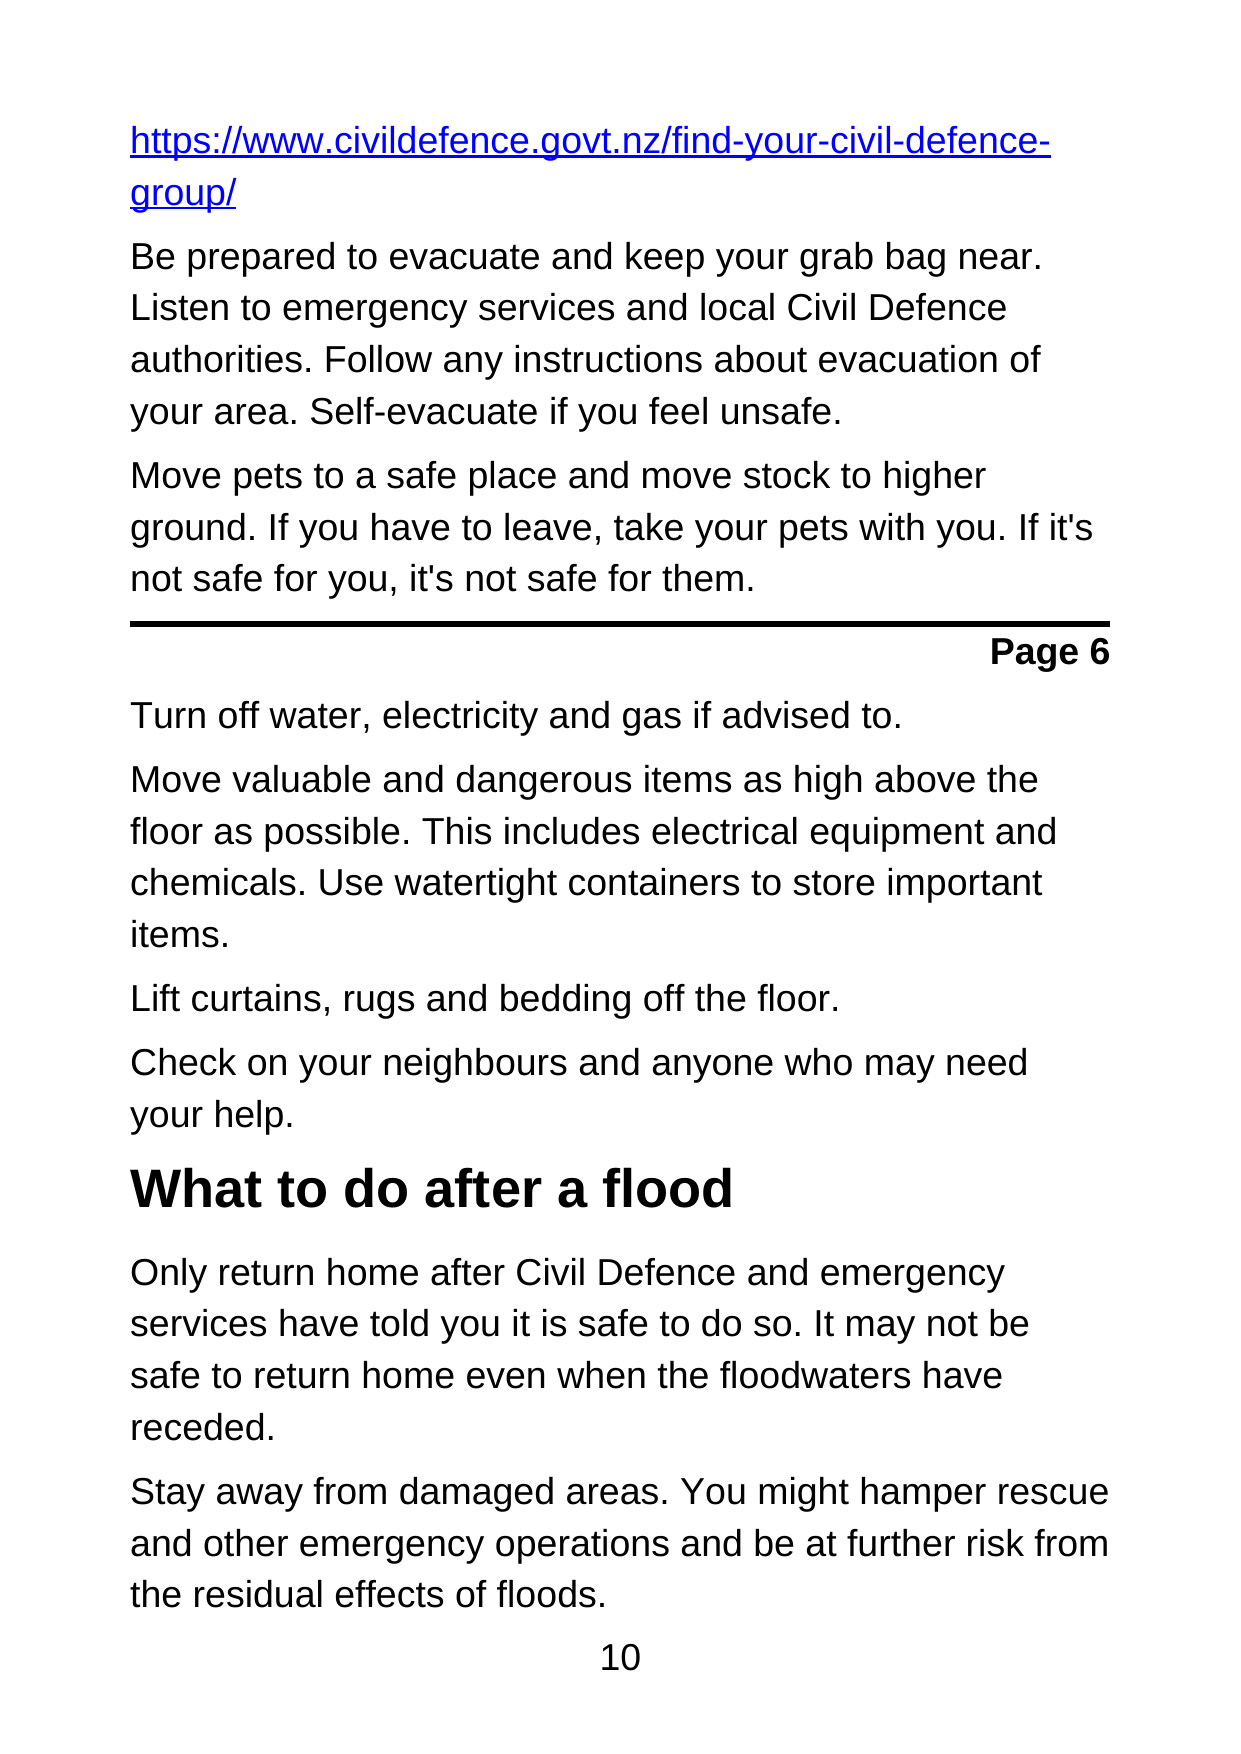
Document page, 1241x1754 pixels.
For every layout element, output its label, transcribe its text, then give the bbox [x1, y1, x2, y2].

text Stay away from damaged areas. You might hamper rescue and other emergency operations and be at further risk from the residual effects of floods. [130, 1469, 1110, 1616]
text Move pets to a safe place and move stock to higher ground. If you have to leave, take your pets with you. If it's not safe for you, it's not safe for them. [130, 453, 1110, 599]
text Only return home after Civil Defence and emergency services have told you it is safe to do so. It may not be safe to return home even when the floodwaters have receded. [130, 1250, 1110, 1448]
text Check on your neighbours and anyone who may need your help. [130, 1041, 1110, 1135]
text Move valuable and dangerous items as high above the floor as possible. This includes electrical equipment and chemicals. Use watertight containers to store important items. [130, 757, 1110, 955]
subtitle What to do after a flood [130, 1156, 1110, 1219]
text Turn off water, electricity and gas if advised to. [130, 693, 1110, 736]
text Be prepared to evacuate and keep your grab bag near. Listen to emergency services and local Civil Defence authorities. Follow any instructions about evacuation of your area. Self-evacuate if you feel unsafe. [130, 234, 1110, 432]
text Lift curtains, rugs and bedding off the floor. [130, 976, 1110, 1019]
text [130, 118, 1110, 213]
text Page 6 [130, 627, 1110, 672]
